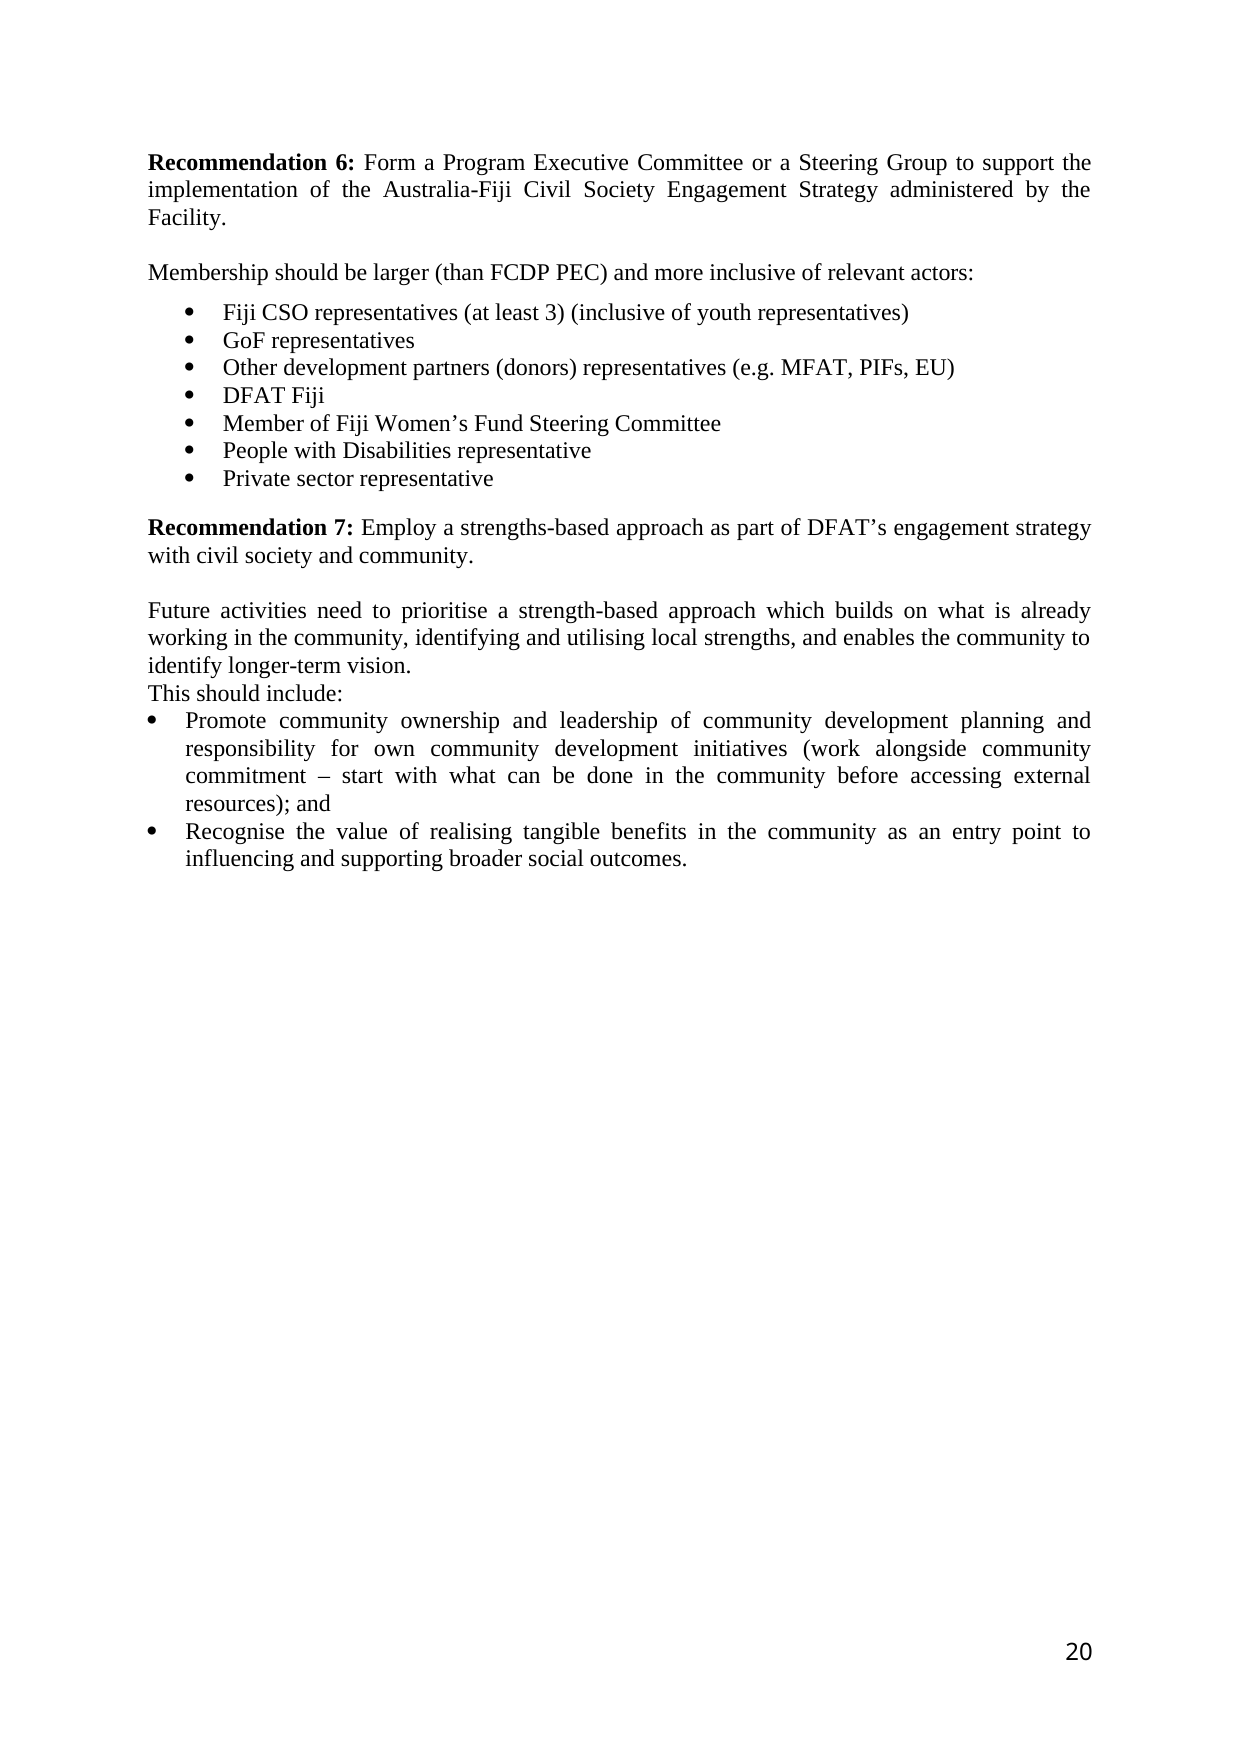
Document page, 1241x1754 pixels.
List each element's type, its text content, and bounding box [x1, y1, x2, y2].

list Fiji CSO representatives (at least 3) (inclusive of youth representatives) [185, 298, 1093, 326]
list DFAT Fiji [185, 381, 1093, 409]
list Recognise the value of realising tangible benefits in the community as an entry point to influencing and supporting broader social outcomes. [148, 817, 1093, 872]
text Recommendation 7: Employ a strengths-based approach as part of DFAT’s engagement strategy with civil society and community. [148, 513, 1093, 568]
list People with Disabilities representative [185, 436, 1093, 464]
text Future activities need to prioritise a strength-based approach which builds on what is already working in the community, identifying and utilising local strengths, and enables the community to identify longer-term vision. [148, 596, 1093, 679]
text Recommendation 6: Form a Program Executive Committee or a Steering Group to support the implementation of the Australia-Fiji Civil Society Engagement Strategy administered by the Facility. [148, 148, 1093, 231]
list GoF representatives [185, 326, 1093, 353]
text Membership should be larger (than FCDP PEC) and more inclusive of relevant actors: [148, 258, 1093, 286]
list Promote community ownership and leadership of community development planning and responsibility for own community development initiatives (work alongside community commitment – start with what can be done in the community before accessing external resources); and [148, 706, 1093, 817]
list Other development partners (donors) representatives (e.g. MFAT, PIFs, EU) [185, 353, 1093, 381]
list Member of Fiji Women’s Fund Steering Committee [185, 409, 1093, 436]
list Private sector representative [185, 464, 1093, 491]
text This should include: [148, 679, 1093, 706]
